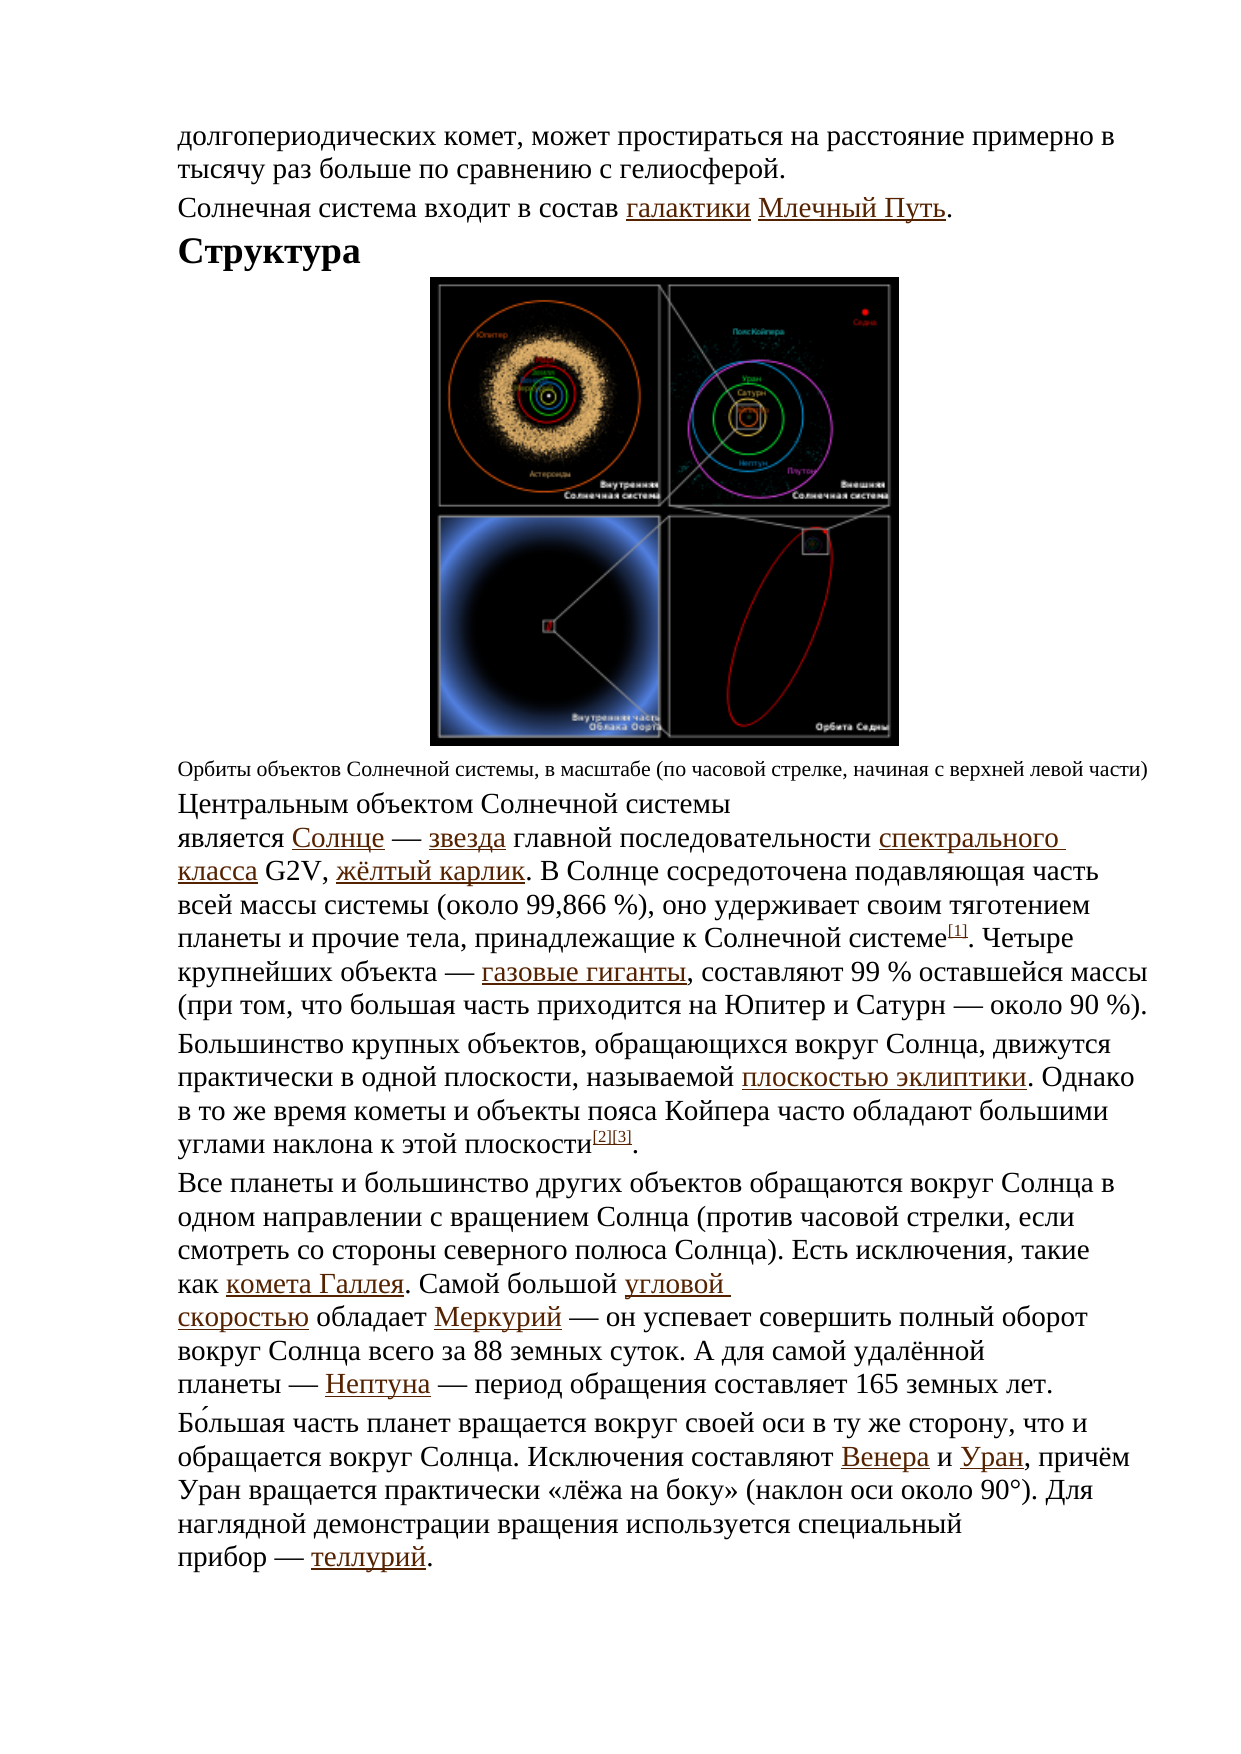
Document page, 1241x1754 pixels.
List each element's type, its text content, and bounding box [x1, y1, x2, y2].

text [177, 118, 1152, 185]
picture [430, 277, 899, 746]
text Большинство крупных объектов, обращающихся вокруг Солнца, движутся практически в одной плоскости, называемой плоскостью эклиптики. Однако в то же время кометы и объекты пояса Койпера часто обладают большими углами наклона к этой плоскости[2][3]. [177, 1026, 1152, 1160]
text Центральным объектом Солнечной системы является Солнце — звезда главной последовательности спектрального класса G2V, жёлтый карлик. В Солнце сосредоточена подавляющая часть всей массы системы (около 99,866 %), оно удерживает своим тяготением планеты и прочие тела, принадлежащие к Солнечной системе[1]. Четыре крупнейших объекта — газовые гиганты, составляют 99 % оставшейся массы (при том, что большая часть приходится на Юпитер и Сатурн — около 90 %). [177, 786, 1152, 1021]
text Все планеты и большинство других объектов обращаются вокруг Солнца в одном направлении с вращением Солнца (против часовой стрелки, если смотреть со стороны северного полюса Солнца). Есть исключения, такие как комета Галлея. Самой большой угловой скоростью обладает Меркурий — он успевает совершить полный оборот вокруг Солнца всего за 88 земных суток. А для самой удалённой планеты — Нептуна — период обращения составляет 165 земных лет. [177, 1165, 1152, 1400]
text Структура [177, 229, 1152, 272]
text Солнечная система входит в состав галактики Млечный Путь. [177, 190, 1152, 224]
text Орбиты объектов Солнечной системы, в масштабе (по часовой стрелке, начиная с верхней левой части) [177, 746, 1152, 781]
text Бо́льшая часть планет вращается вокруг своей оси в ту же сторону, что и обращается вокруг Солнца. Исключения составляют Венера и Уран, причём Уран вращается практически «лёжа на боку» (наклон оси около 90°). Для наглядной демонстрации вращения используется специальный прибор — теллурий. [177, 1405, 1152, 1573]
